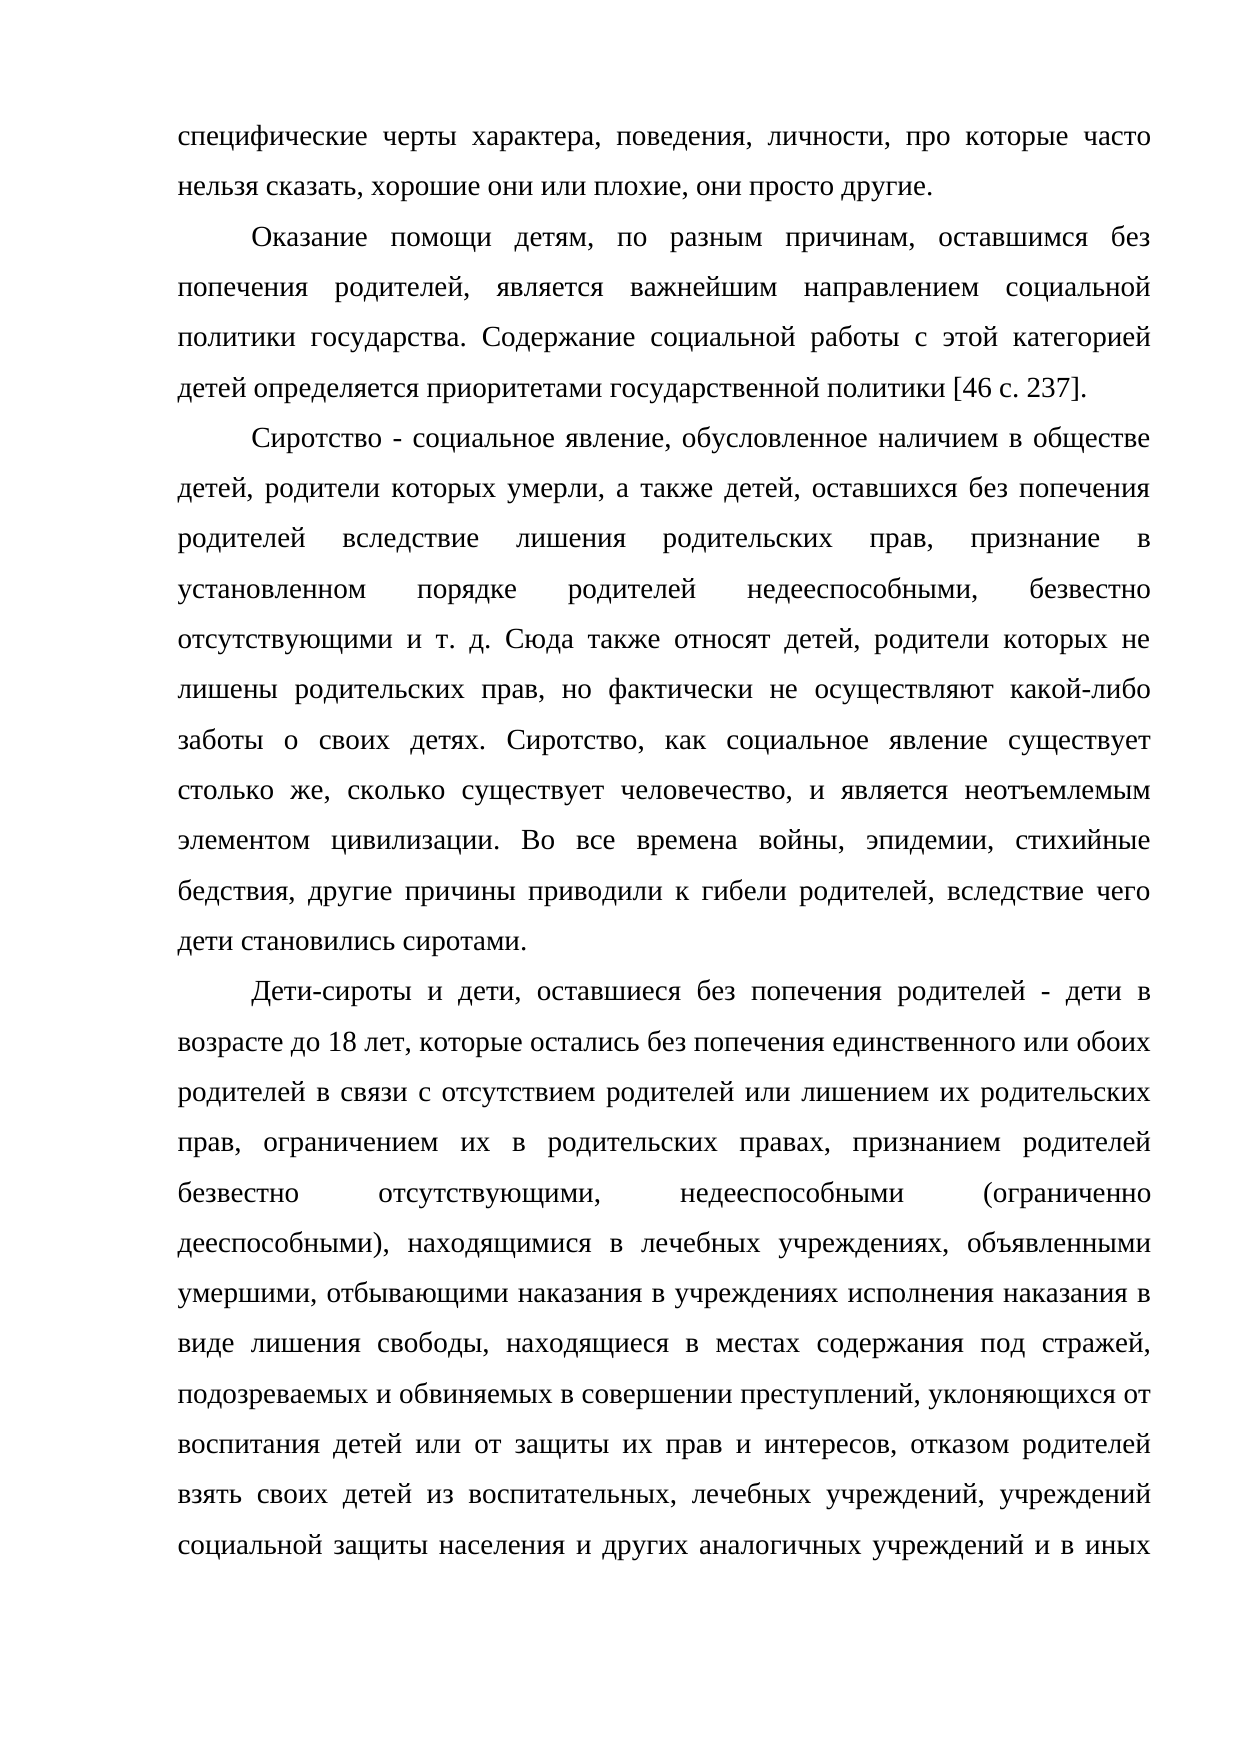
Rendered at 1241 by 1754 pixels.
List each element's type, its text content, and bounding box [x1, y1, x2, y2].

text Сиротство - социальное явление, обусловленное наличием в обществе детей, родители которых умерли, а также детей, оставшихся без попечения родителей вследствие лишения родительских прав, признание в установленном порядке родителей недееспособными, безвестно отсутствующими и т. д. Сюда также относят детей, родители которых не лишены родительских прав, но фактически не осуществляют какой-либо заботы о своих детях. Сиротство, как социальное явление существует столько же, сколько существует человечество, и является неотъемлемым элементом цивилизации. Во все времена войны, эпидемии, стихийные бедствия, другие причины приводили к гибели родителей, вследствие чего дети становились сиротами. [177, 420, 1152, 957]
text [177, 118, 1152, 202]
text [177, 973, 1152, 1560]
text Оказание помощи детям, по разным причинам, оставшимся без попечения родителей, является важнейшим направлением социальной политики государства. Содержание социальной работы с этой категорией детей определяется приоритетами государственной политики [46 с. 237]. [177, 219, 1152, 403]
